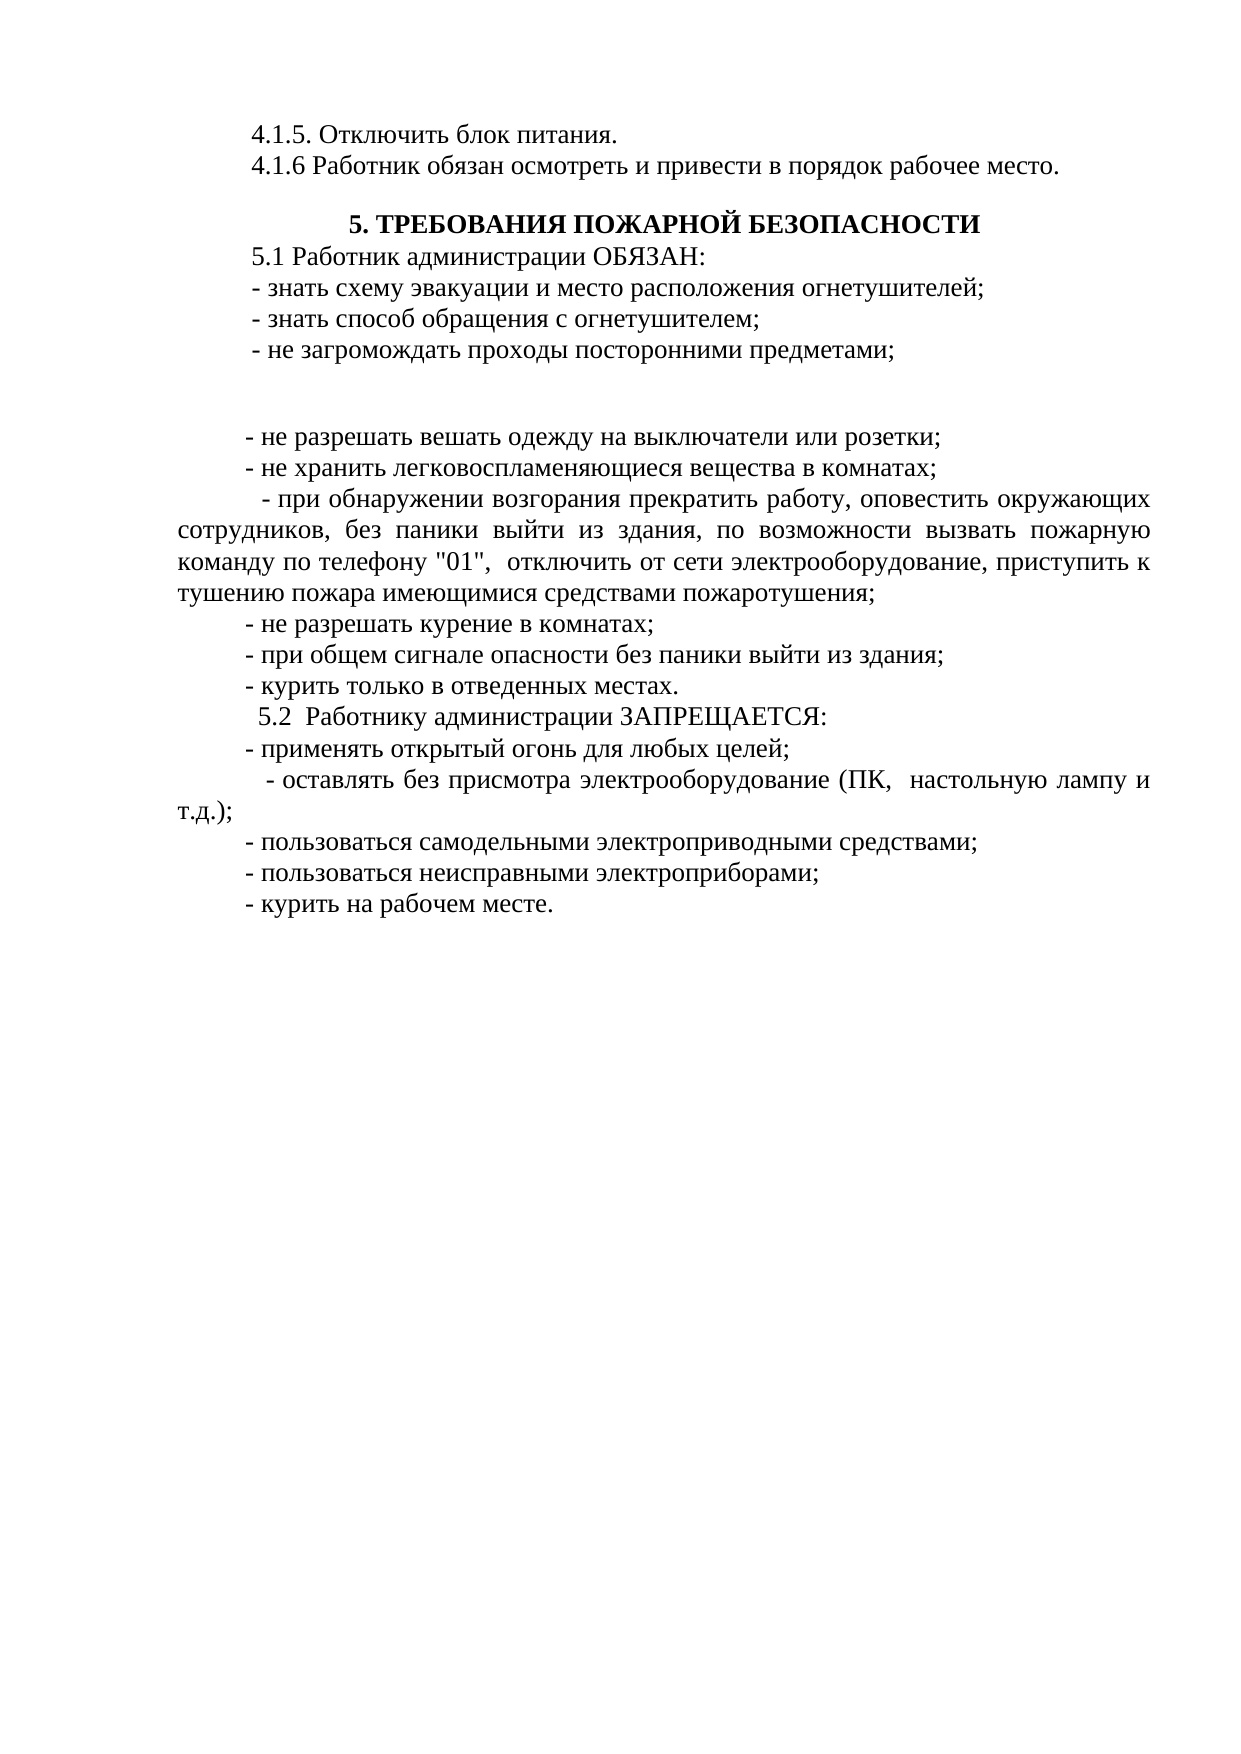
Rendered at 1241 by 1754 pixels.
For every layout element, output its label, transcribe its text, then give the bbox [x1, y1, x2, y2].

text - при общем сигнале опасности без паники выйти из здания; [177, 638, 1152, 669]
text 5.1 Работник администрации ОБЯЗАН: [177, 239, 1152, 271]
text - знать способ обращения с огнетушителем; [177, 302, 1152, 333]
text - не разрешать вешать одежду на выключатели или розетки; [177, 420, 1152, 451]
text - курить на рабочем месте. [177, 887, 1152, 918]
text 5.2 Работнику администрации ЗАПРЕЩАЕТСЯ: [177, 701, 1152, 732]
text - при обнаружении возгорания прекратить работу, оповестить окружающих сотрудников, без паники выйти из здания, по возможности вызвать пожарную команду по телефону "01", отключить от сети электрооборудование, приступить к тушению пожара имеющимися средствами пожаротушения; [177, 482, 1152, 607]
text - не хранить легковоспламеняющиеся вещества в комнатах; [177, 451, 1152, 482]
text - не загромождать проходы посторонними предметами; [177, 333, 1152, 364]
text - оставлять без присмотра электрооборудование (ПК, настольную лампу и т.д.); [177, 763, 1152, 825]
text 5. ТРЕБОВАНИЯ ПОЖАРНОЙ БЕЗОПАСНОСТИ [177, 208, 1152, 239]
text 4.1.5. Отключить блок питания. [177, 118, 1152, 149]
text - пользоваться самодельными электроприводными средствами; [177, 825, 1152, 856]
text - знать схему эвакуации и место расположения огнетушителей; [177, 271, 1152, 302]
text - применять открытый огонь для любых целей; [177, 732, 1152, 763]
text - курить только в отведенных местах. [177, 669, 1152, 701]
text 4.1.6 Работник обязан осмотреть и привести в порядок рабочее место. [177, 149, 1152, 180]
text - не разрешать курение в комнатах; [177, 607, 1152, 638]
text - пользоваться неисправными электроприборами; [177, 856, 1152, 887]
